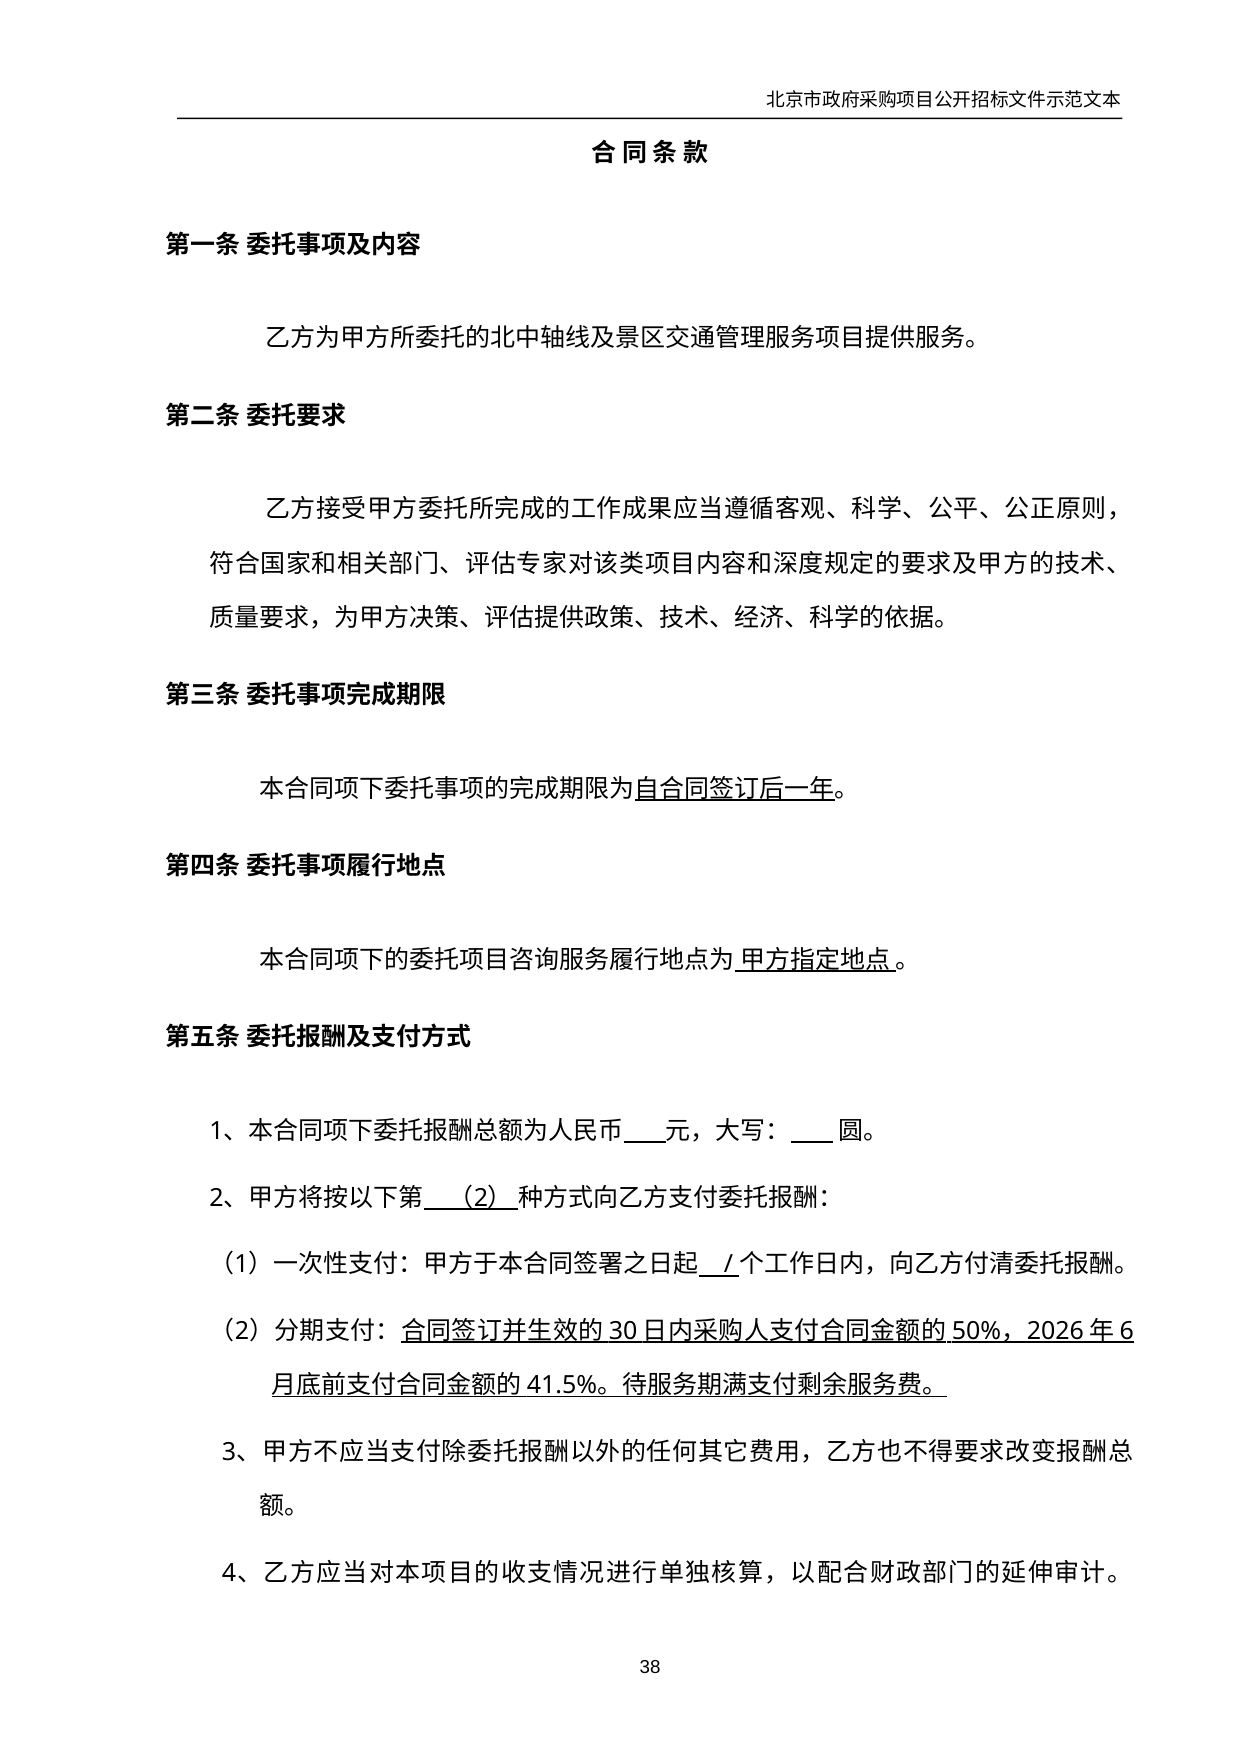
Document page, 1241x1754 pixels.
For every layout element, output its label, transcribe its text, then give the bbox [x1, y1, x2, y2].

text 第三条 委托事项完成期限 [165, 674, 1134, 711]
text 第一条 委托事项及内容 [165, 224, 1134, 260]
text 第四条 委托事项履行地点 [165, 846, 1134, 882]
text 2、甲方将按以下第 （2） 种方式向乙方支付委托报酬： [209, 1163, 1134, 1217]
text 合 同 条 款 [165, 132, 1134, 168]
text 第五条 委托报酬及支付方式 [165, 1017, 1134, 1053]
text 1、本合同项下委托报酬总额为人民币 元，大写： 圆。 [209, 1096, 1134, 1150]
text 3、甲方不应当支付除委托报酬以外的任何其它费用，乙方也不得要求改变报酬总额。 [222, 1417, 1134, 1525]
text 乙方接受甲方委托所完成的工作成果应当遵循客观、科学、公平、公正原则，符合国家和相关部门、评估专家对该类项目内容和深度规定的要求及甲方的技术、质量要求，为甲方决策、评估提供政策、技术、经济、科学的依据。 [209, 474, 1134, 637]
text 乙方为甲方所委托的北中轴线及景区交通管理服务项目提供服务。 [209, 303, 1134, 358]
text 第二条 委托要求 [165, 395, 1134, 431]
text （2）分期支付：合同签订并生效的30日内采购人支付合同金额的50%，2026年6月底前支付合同金额的41.5%。待服务期满支付剩余服务费。 [209, 1296, 1134, 1404]
text 本合同项下的委托项目咨询服务履行地点为 甲方指定地点 。 [209, 925, 1134, 979]
text 本合同项下委托事项的完成期限为自合同签订后一年。 [209, 754, 1134, 808]
text （1）一次性支付：甲方于本合同签署之日起 / 个工作日内，向乙方付清委托报酬。 [209, 1229, 1134, 1283]
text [222, 1538, 1134, 1592]
